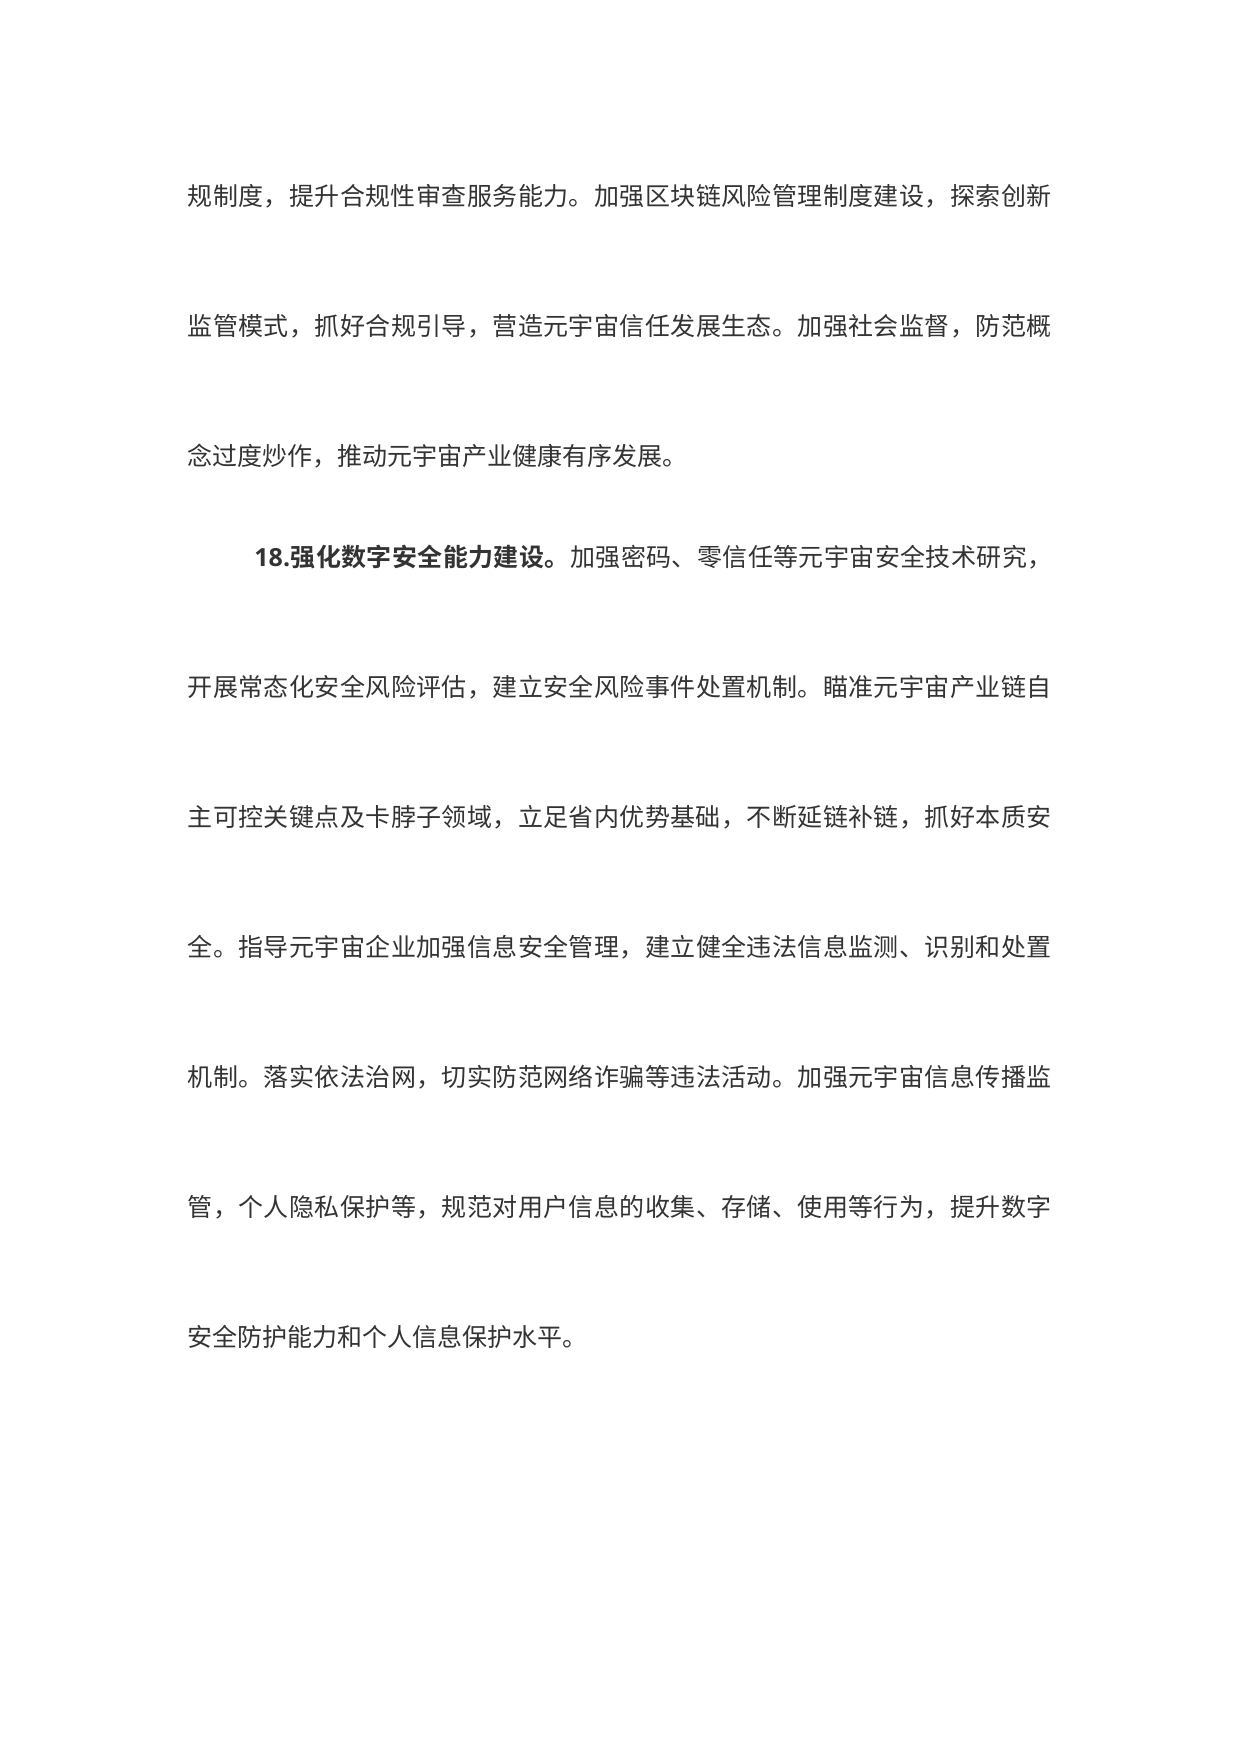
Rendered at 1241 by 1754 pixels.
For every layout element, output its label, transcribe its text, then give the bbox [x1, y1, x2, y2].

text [187, 162, 1053, 487]
text 18.强化数字安全能力建设。加强密码、零信任等元宇宙安全技术研究，开展常态化安全风险评估，建立安全风险事件处置机制。瞄准元宇宙产业链自主可控关键点及卡脖子领域，立足省内优势基础，不断延链补链，抓好本质安全。指导元宇宙企业加强信息安全管理，建立健全违法信息监测、识别和处置机制。落实依法治网，切实防范网络诈骗等违法活动。加强元宇宙信息传播监管，个人隐私保护等，规范对用户信息的收集、存储、使用等行为，提升数字安全防护能力和个人信息保护水平。 [187, 523, 1053, 1368]
